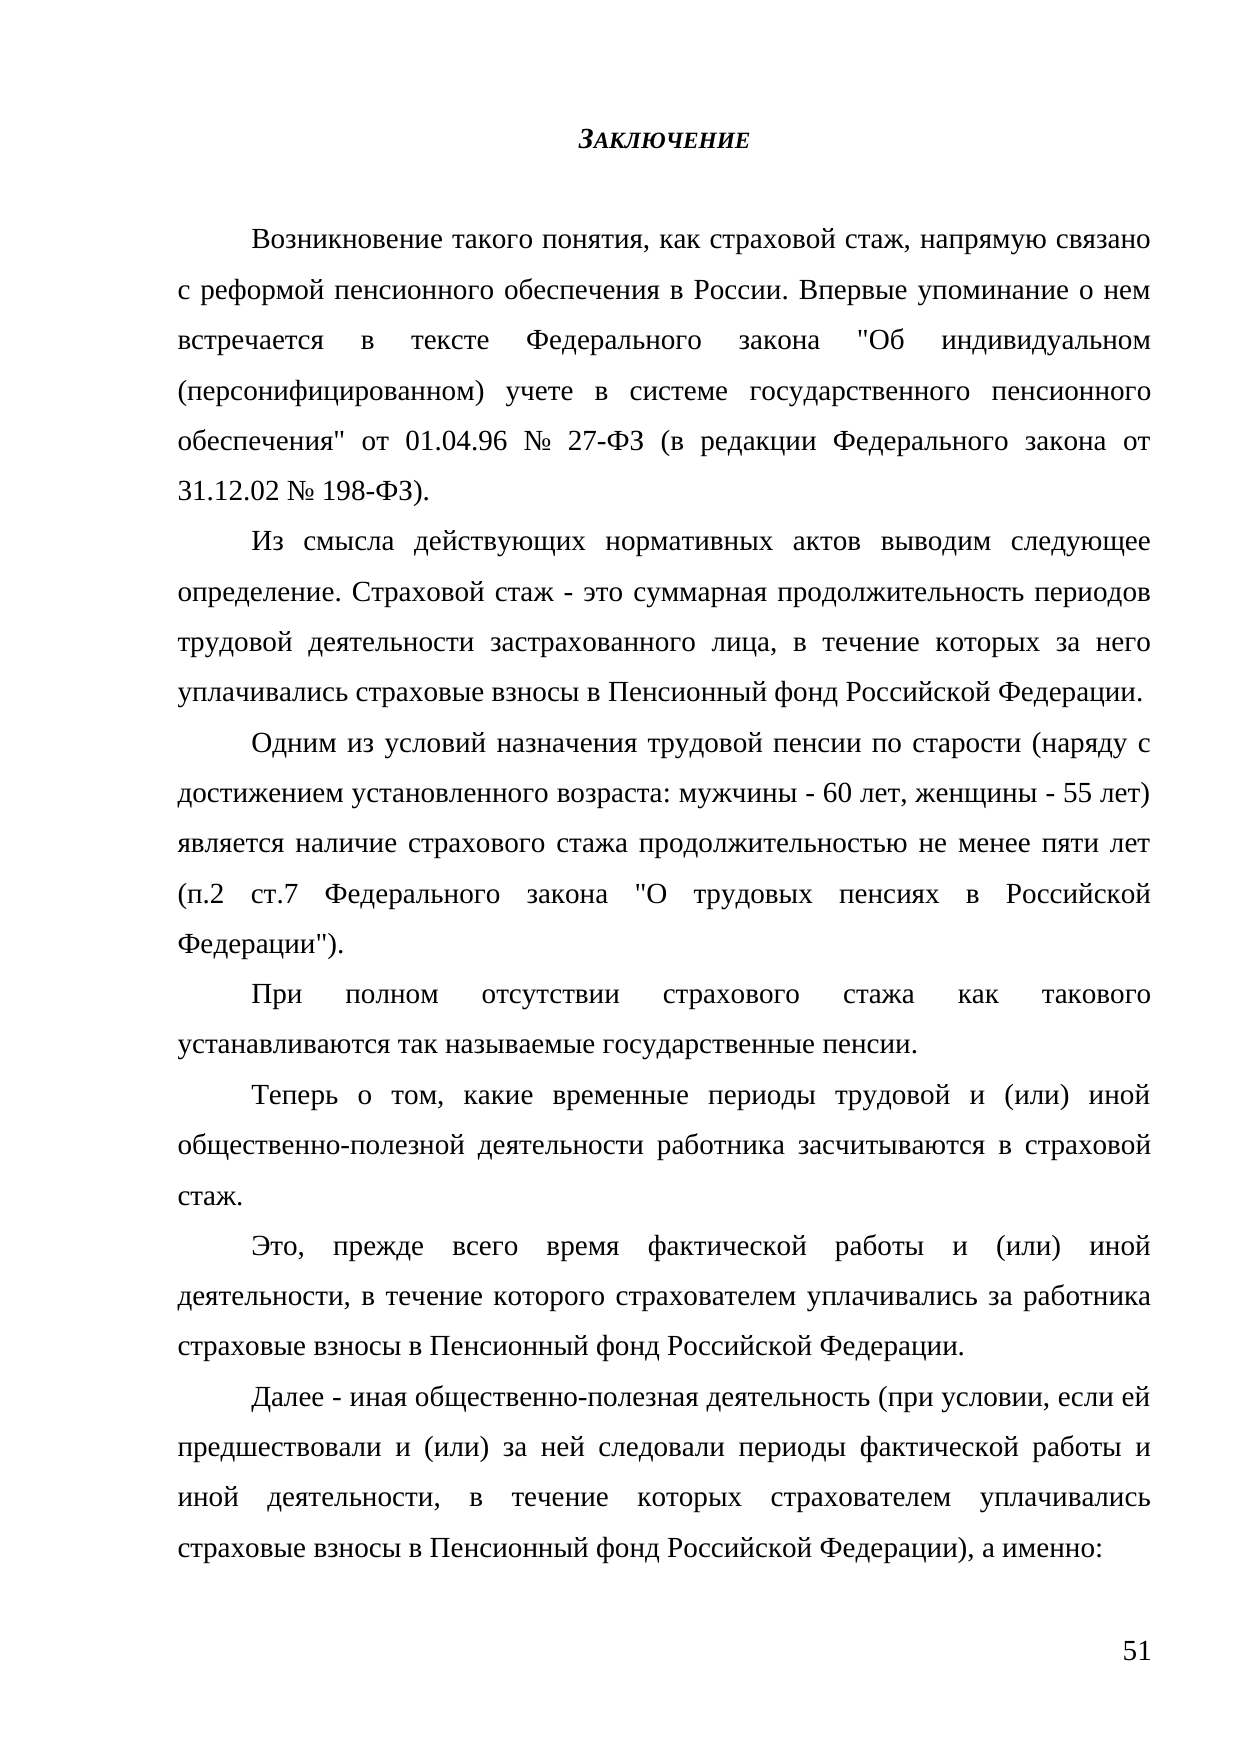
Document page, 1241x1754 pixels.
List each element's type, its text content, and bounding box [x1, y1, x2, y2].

text Из смысла действующих нормативных актов выводим следующее определение. Страховой стаж - это суммарная продолжительность периодов трудовой деятельности застрахованного лица, в течение которых за него уплачивались страховые взносы в Пенсионный фонд Российской Федерации. [177, 523, 1152, 708]
text Теперь о том, какие временные периоды трудовой и (или) иной общественно-полезной деятельности работника засчитываются в страховой стаж. [177, 1077, 1152, 1211]
text Это, прежде всего время фактической работы и (или) иной деятельности, в течение которого страхователем уплачивались за работника страховые взносы в Пенсионный фонд Российской Федерации. [177, 1228, 1152, 1362]
text При полном отсутствии страхового стажа как такового устанавливаются так называемые государственные пенсии. [177, 976, 1152, 1060]
subtitle Заключение [177, 121, 1152, 154]
text Возникновение такого понятия, как страховой стаж, напрямую связано с реформой пенсионного обеспечения в России. Впервые упоминание о нем встречается в тексте Федерального закона "Об индивидуальном (персонифицированном) учете в системе государственного пенсионного обеспечения" от 01.04.96 № 27-ФЗ (в редакции Федерального закона от 31.12.02 № 198-ФЗ). [177, 222, 1152, 507]
text Одним из условий назначения трудовой пенсии по старости (наряду с достижением установленного возраста: мужчины - 60 лет, женщины - 55 лет) является наличие страхового стажа продолжительностью не менее пяти лет (п.2 ст.7 Федерального закона "О трудовых пенсиях в Российской Федерации"). [177, 725, 1152, 959]
text Далее - иная общественно-полезная деятельность (при условии, если ей предшествовали и (или) за ней следовали периоды фактической работы и иной деятельности, в течение которых страхователем уплачивались страховые взносы в Пенсионный фонд Российской Федерации), а именно: [177, 1379, 1152, 1563]
